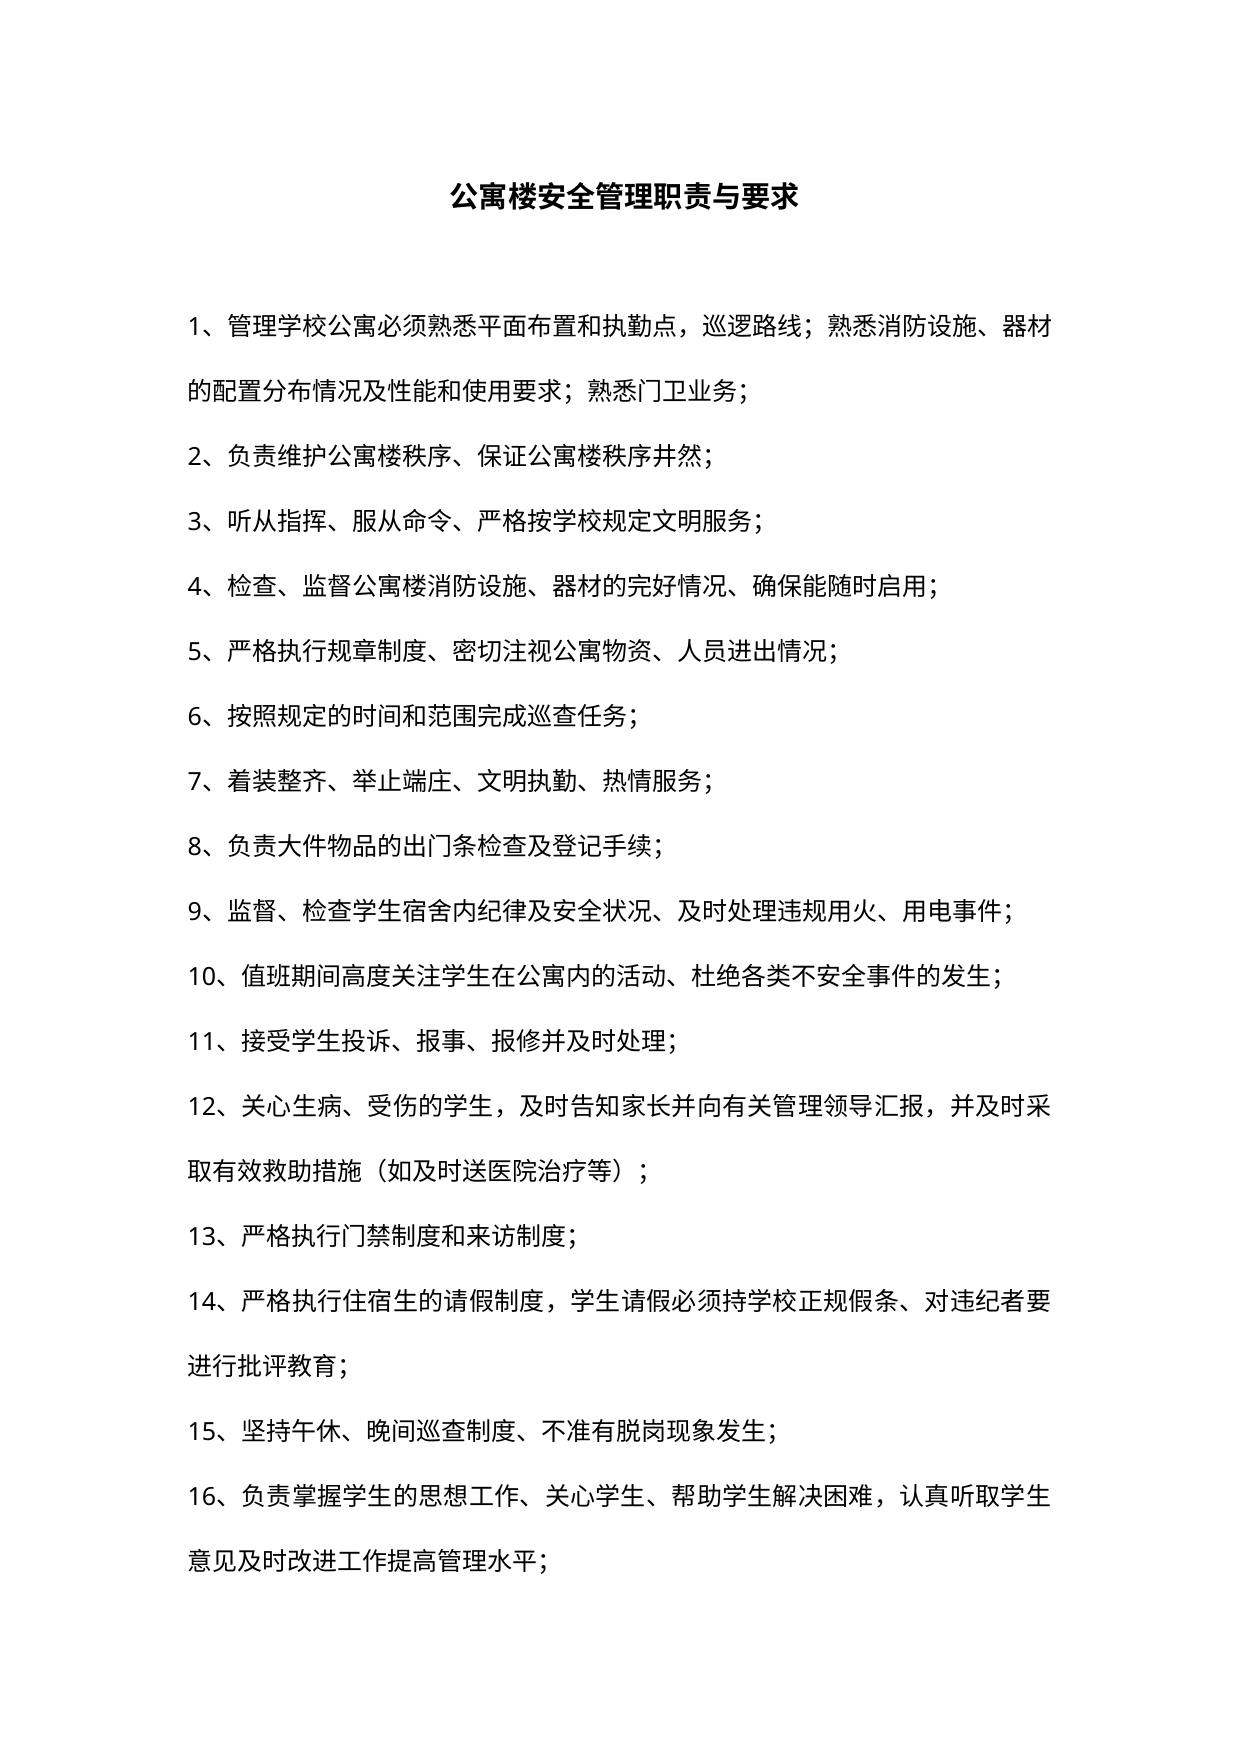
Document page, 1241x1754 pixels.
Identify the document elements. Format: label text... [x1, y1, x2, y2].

list 严格执行门禁制度和来访制度； [187, 1202, 1053, 1267]
list 接受学生投诉、报事、报修并及时处理； [187, 1007, 1053, 1072]
list 负责大件物品的出门条检查及登记手续； [187, 812, 1053, 877]
list 坚持午休、晚间巡查制度、不准有脱岗现象发生； [187, 1397, 1053, 1462]
list 严格执行规章制度、密切注视公寓物资、人员进出情况； [187, 617, 1053, 682]
list 严格执行住宿生的请假制度，学生请假必须持学校正规假条、对违纪者要进行批评教育； [187, 1267, 1053, 1397]
list 听从指挥、服从命令、严格按学校规定文明服务； [187, 487, 1053, 552]
list 负责掌握学生的思想工作、关心学生、帮助学生解决困难，认真听取学生意见及时改进工作提高管理水平； [187, 1462, 1053, 1592]
list 监督、检查学生宿舍内纪律及安全状况、及时处理违规用火、用电事件； [187, 877, 1053, 942]
list 关心生病、受伤的学生，及时告知家长并向有关管理领导汇报，并及时采取有效救助措施（如及时送医院治疗等）； [187, 1072, 1053, 1202]
list 检查、监督公寓楼消防设施、器材的完好情况、确保能随时启用； [187, 552, 1053, 617]
list 管理学校公寓必须熟悉平面布置和执勤点，巡逻路线；熟悉消防设施、器材的配置分布情况及性能和使用要求；熟悉门卫业务； [187, 292, 1053, 422]
list 负责维护公寓楼秩序、保证公寓楼秩序井然； [187, 422, 1053, 487]
text 公寓楼安全管理职责与要求 [187, 162, 1053, 227]
list 值班期间高度关注学生在公寓内的活动、杜绝各类不安全事件的发生； [187, 942, 1053, 1007]
list 着装整齐、举止端庄、文明执勤、热情服务； [187, 747, 1053, 812]
list 按照规定的时间和范围完成巡查任务； [187, 682, 1053, 747]
